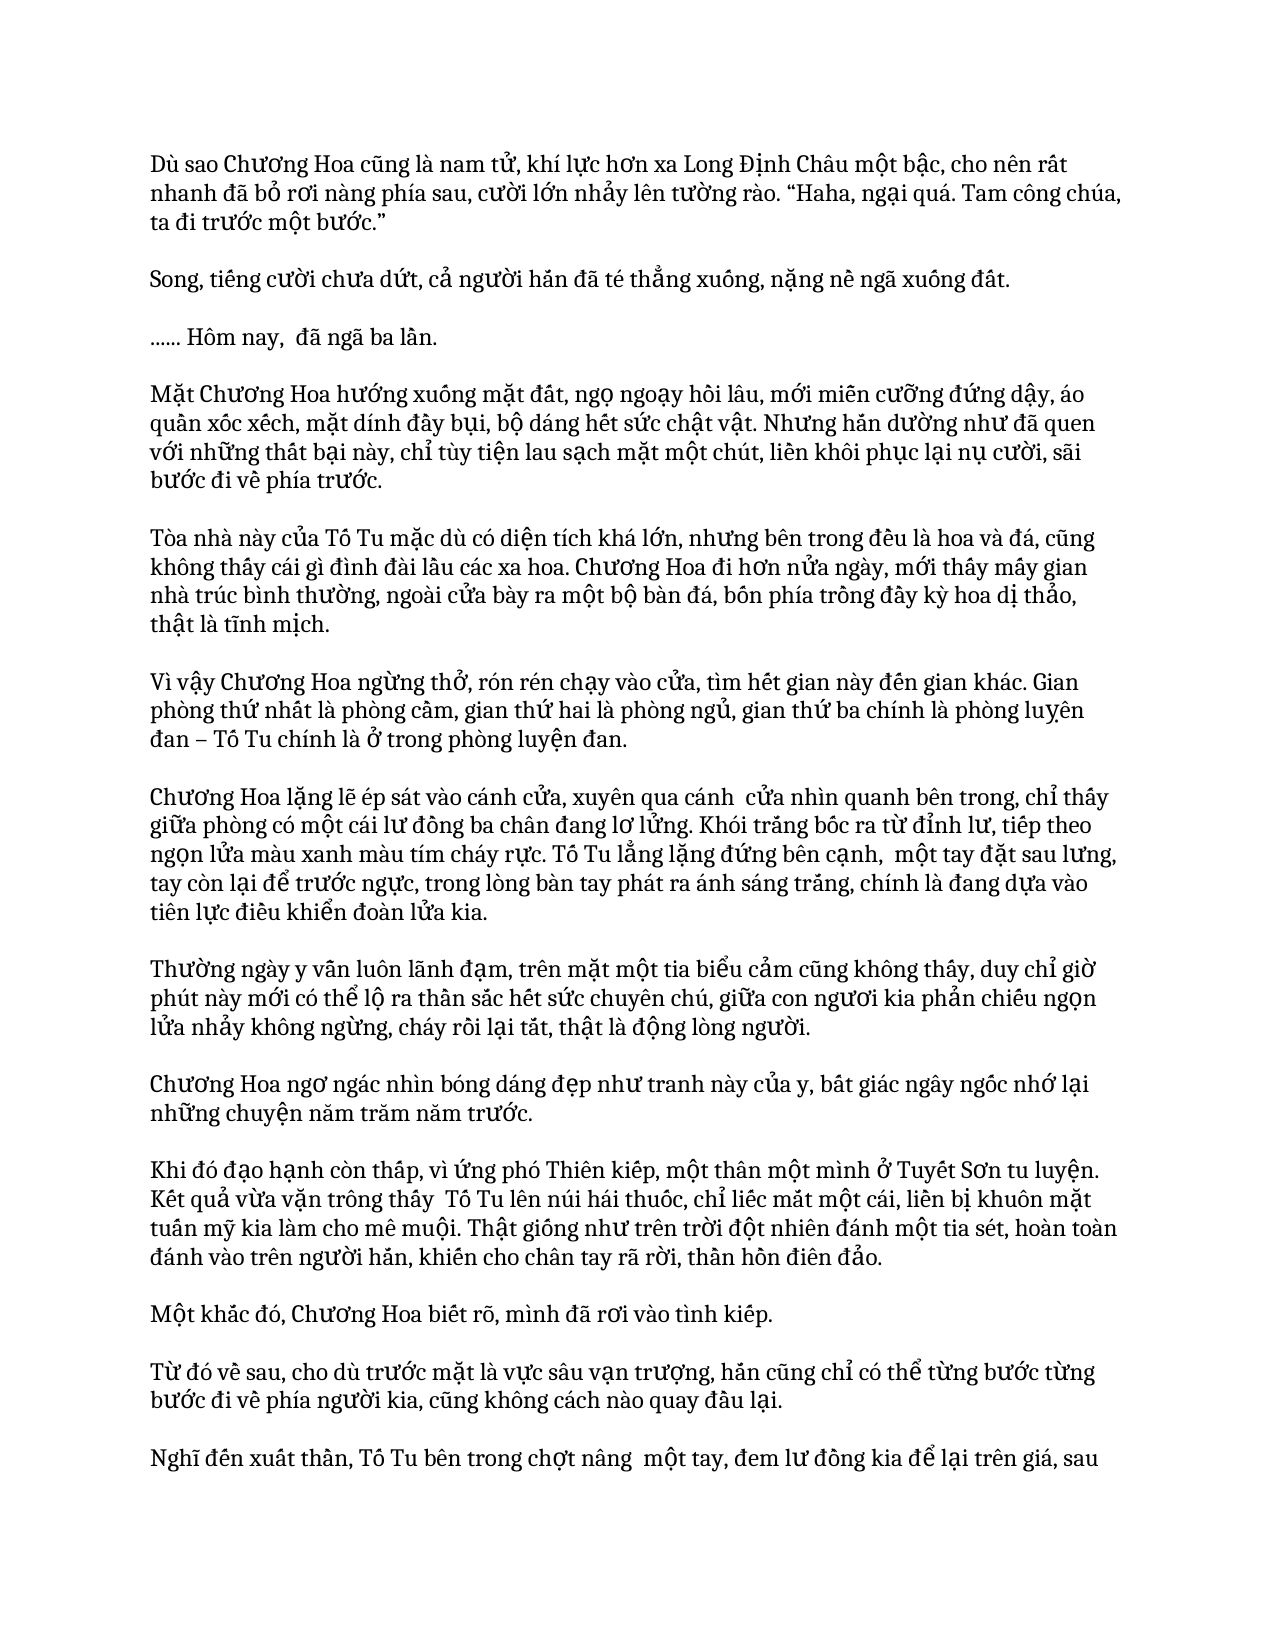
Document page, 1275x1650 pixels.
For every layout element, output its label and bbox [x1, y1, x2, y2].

text [150, 150, 1125, 1472]
